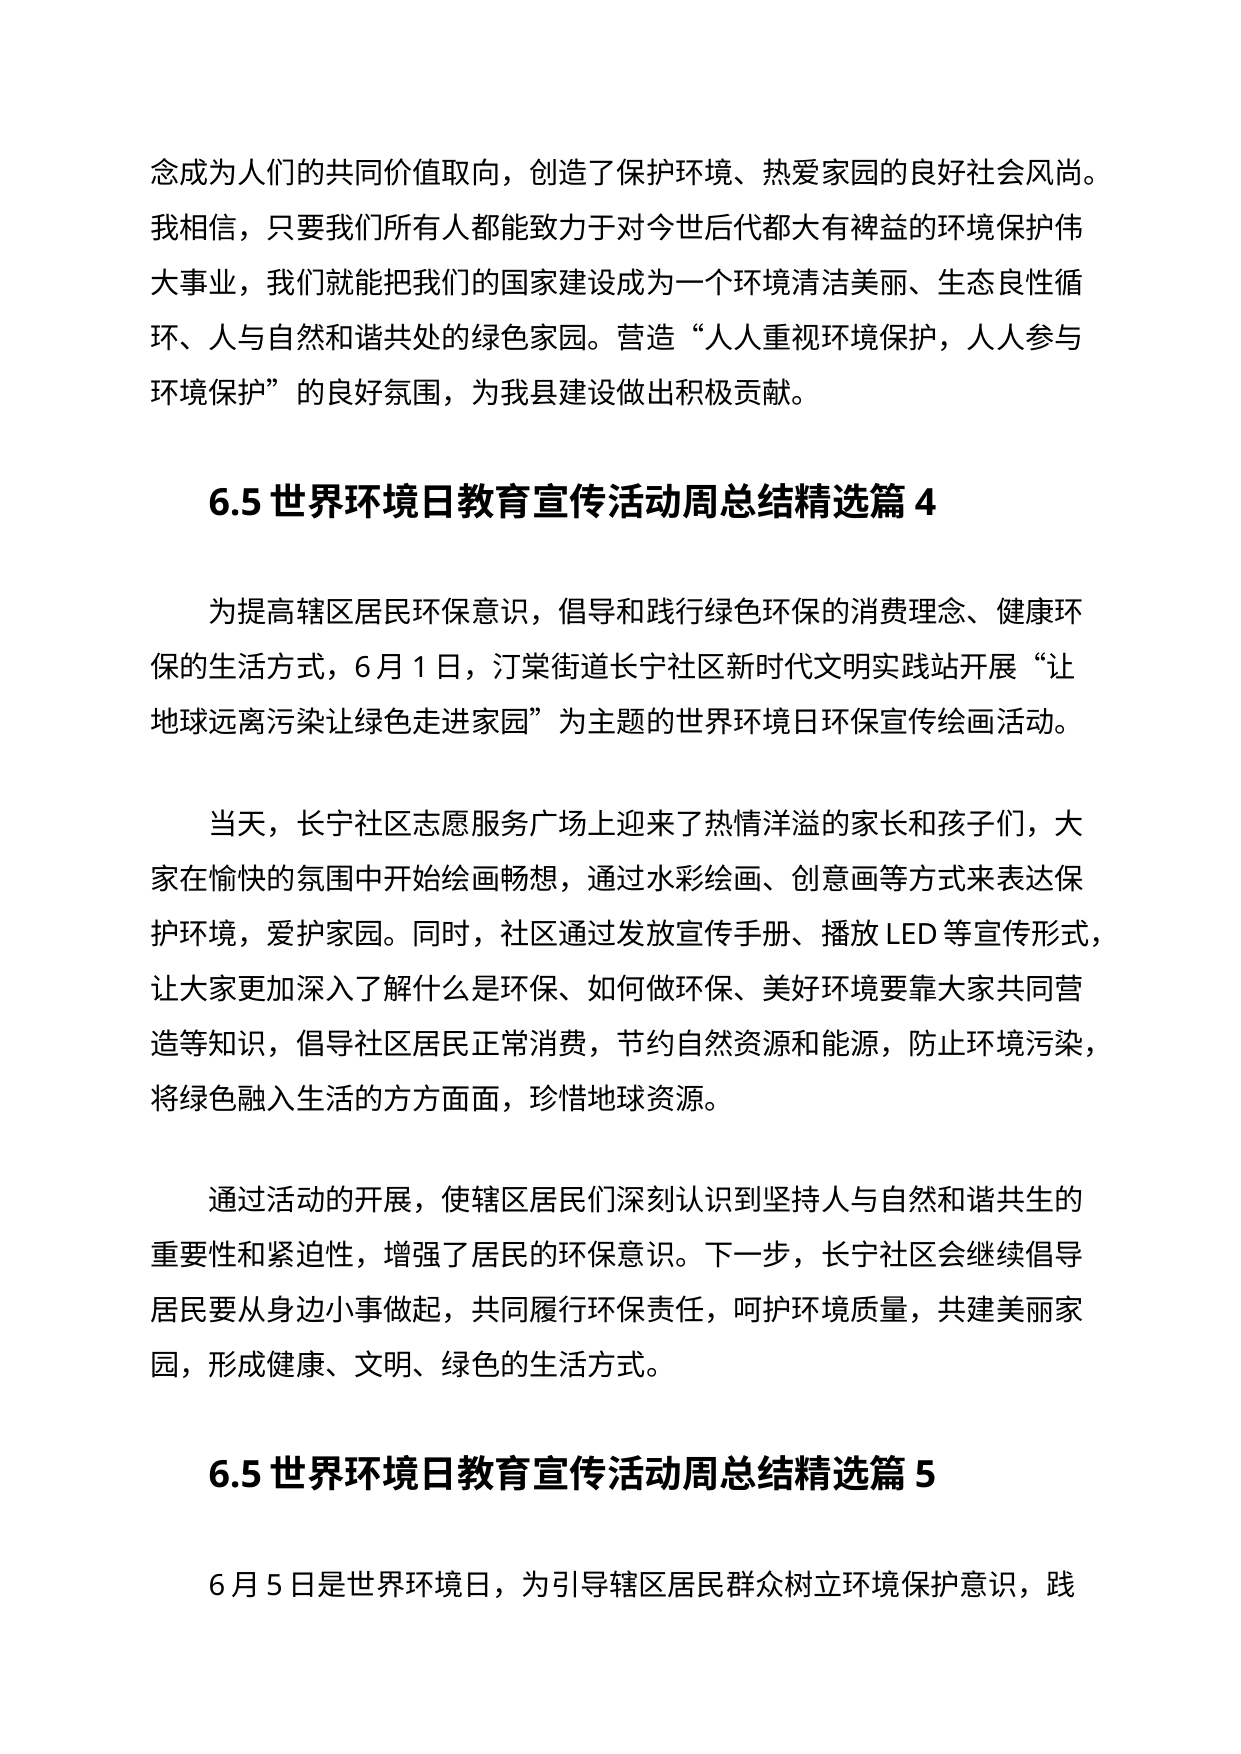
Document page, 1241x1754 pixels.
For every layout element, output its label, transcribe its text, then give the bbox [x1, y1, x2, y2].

text 通过活动的开展，使辖区居民们深刻认识到坚持人与自然和谐共生的重要性和紧迫性，增强了居民的环保意识。下一步，长宁社区会继续倡导居民要从身边小事做起，共同履行环保责任，呵护环境质量，共建美丽家园，形成健康、文明、绿色的生活方式。 [150, 1177, 1090, 1384]
text 为提高辖区居民环保意识，倡导和践行绿色环保的消费理念、健康环保的生活方式，6月1日，汀棠街道长宁社区新时代文明实践站开展“让地球远离污染让绿色走进家园”为主题的世界环境日环保宣传绘画活动。 [150, 589, 1090, 741]
text 6.5世界环境日教育宣传活动周总结精选篇4 [150, 471, 1090, 526]
text 6.5世界环境日教育宣传活动周总结精选篇5 [150, 1443, 1090, 1498]
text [150, 150, 1090, 412]
text 当天，长宁社区志愿服务广场上迎来了热情洋溢的家长和孩子们，大家在愉快的氛围中开始绘画畅想，通过水彩绘画、创意画等方式来表达保护环境，爱护家园。同时，社区通过发放宣传手册、播放LED等宣传形式，让大家更加深入了解什么是环保、如何做环保、美好环境要靠大家共同营造等知识，倡导社区居民正常消费，节约自然资源和能源，防止环境污染，将绿色融入生活的方方面面，珍惜地球资源。 [150, 801, 1090, 1117]
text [150, 1561, 1090, 1603]
